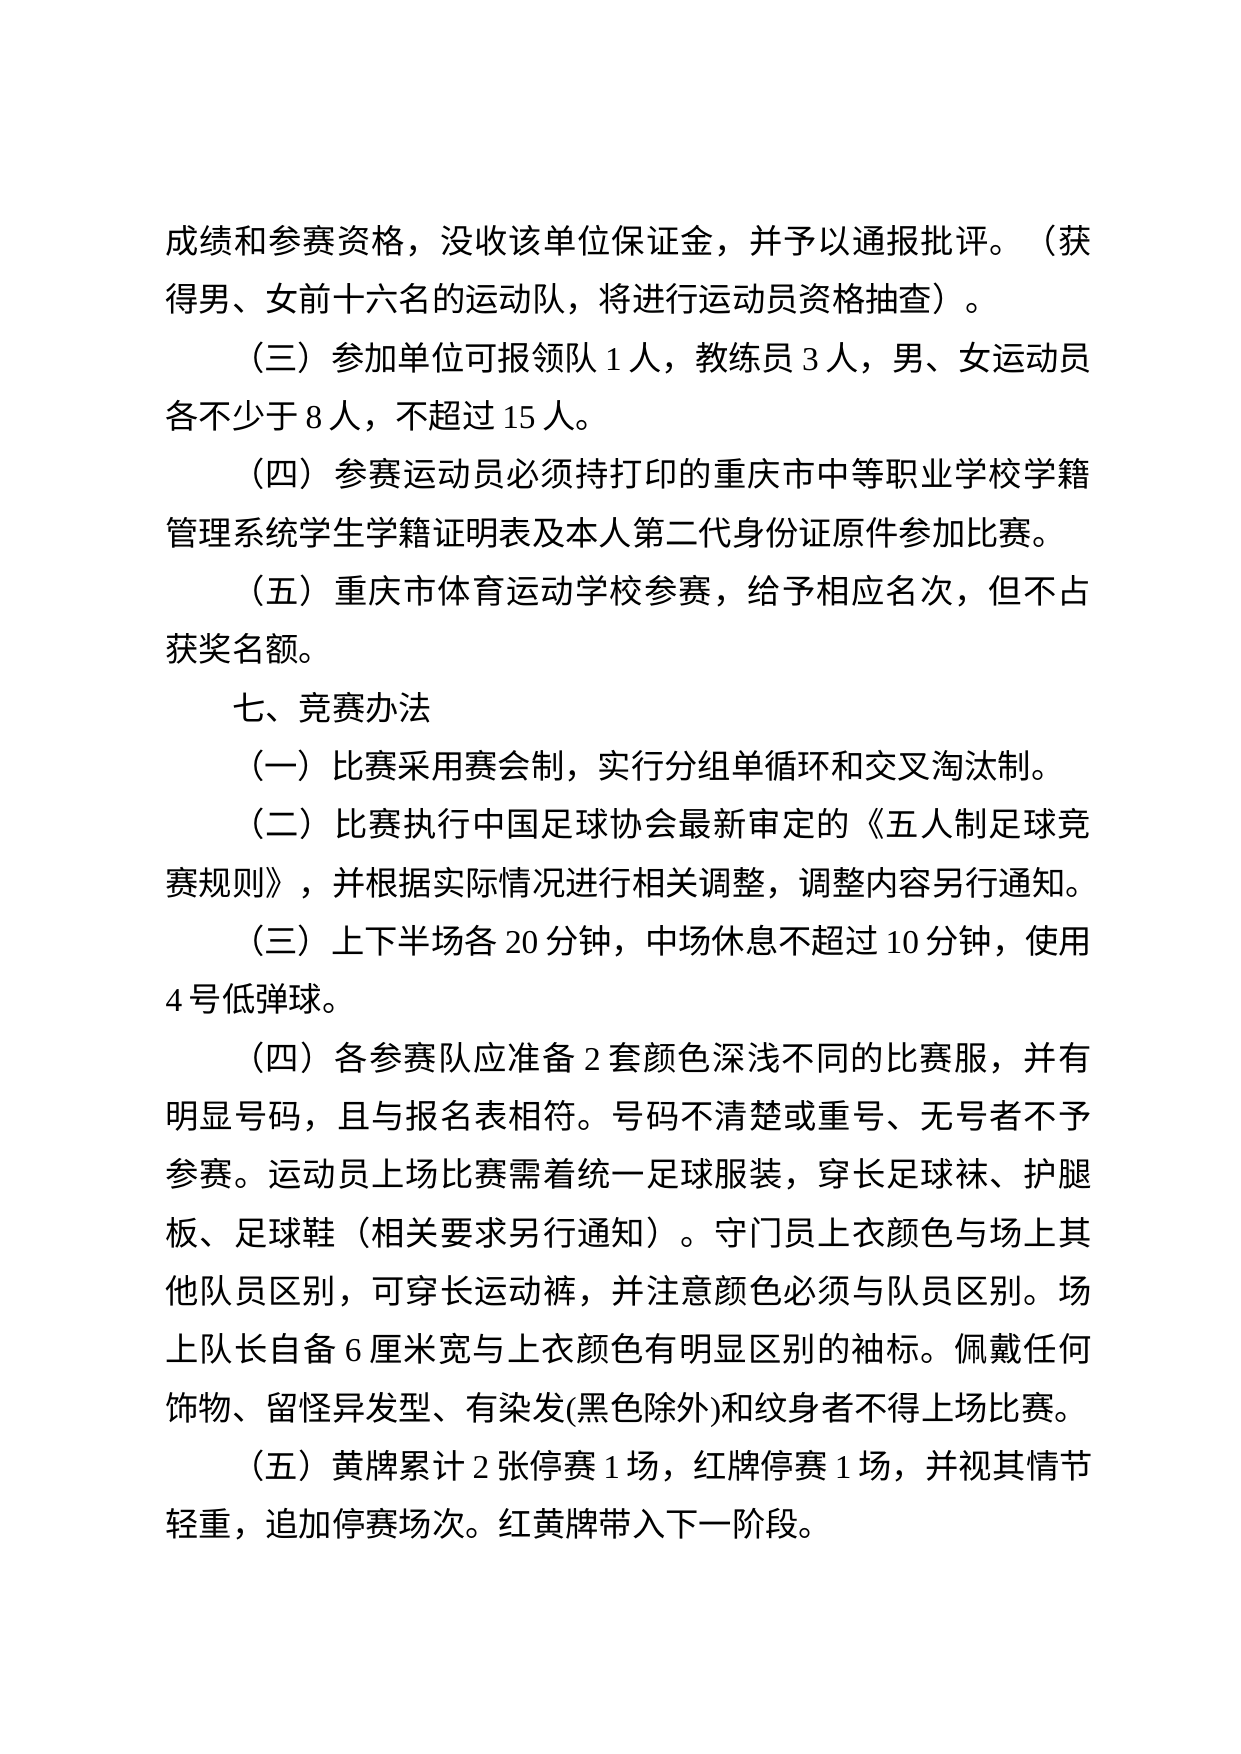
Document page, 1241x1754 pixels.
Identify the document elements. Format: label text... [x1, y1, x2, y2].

text （三）上下半场各20分钟，中场休息不超过10分钟，使用4号低弹球。 [165, 907, 1092, 1023]
text （三）参加单位可报领队1人，教练员3人，男、女运动员各不少于8人，不超过15人。 [165, 323, 1092, 440]
text （五）黄牌累计2张停赛1场，红牌停赛1场，并视其情节轻重，追加停赛场次。红黄牌带入下一阶段。 [165, 1432, 1092, 1548]
text （五）重庆市体育运动学校参赛，给予相应名次，但不占获奖名额。 [165, 557, 1092, 673]
text （一）比赛采用赛会制，实行分组单循环和交叉淘汰制。 [165, 732, 1092, 790]
text 七、竞赛办法 [165, 673, 1092, 732]
text （四）各参赛队应准备2套颜色深浅不同的比赛服，并有明显号码，且与报名表相符。号码不清楚或重号、无号者不予参赛。运动员上场比赛需着统一足球服装，穿长足球袜、护腿板、足球鞋（相关要求另行通知）。守门员上衣颜色与场上其他队员区别，可穿长运动裤，并注意颜色必须与队员区别。场上队长自备6厘米宽与上衣颜色有明显区别的袖标。佩戴任何饰物、留怪异发型、有染发(黑色除外)和纹身者不得上场比赛。 [165, 1023, 1092, 1432]
text （四）参赛运动员必须持打印的重庆市中等职业学校学籍管理系统学生学籍证明表及本人第二代身份证原件参加比赛。 [165, 440, 1092, 557]
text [165, 207, 1092, 323]
text （二）比赛执行中国足球协会最新审定的《五人制足球竞赛规则》，并根据实际情况进行相关调整，调整内容另行通知。 [165, 790, 1092, 907]
